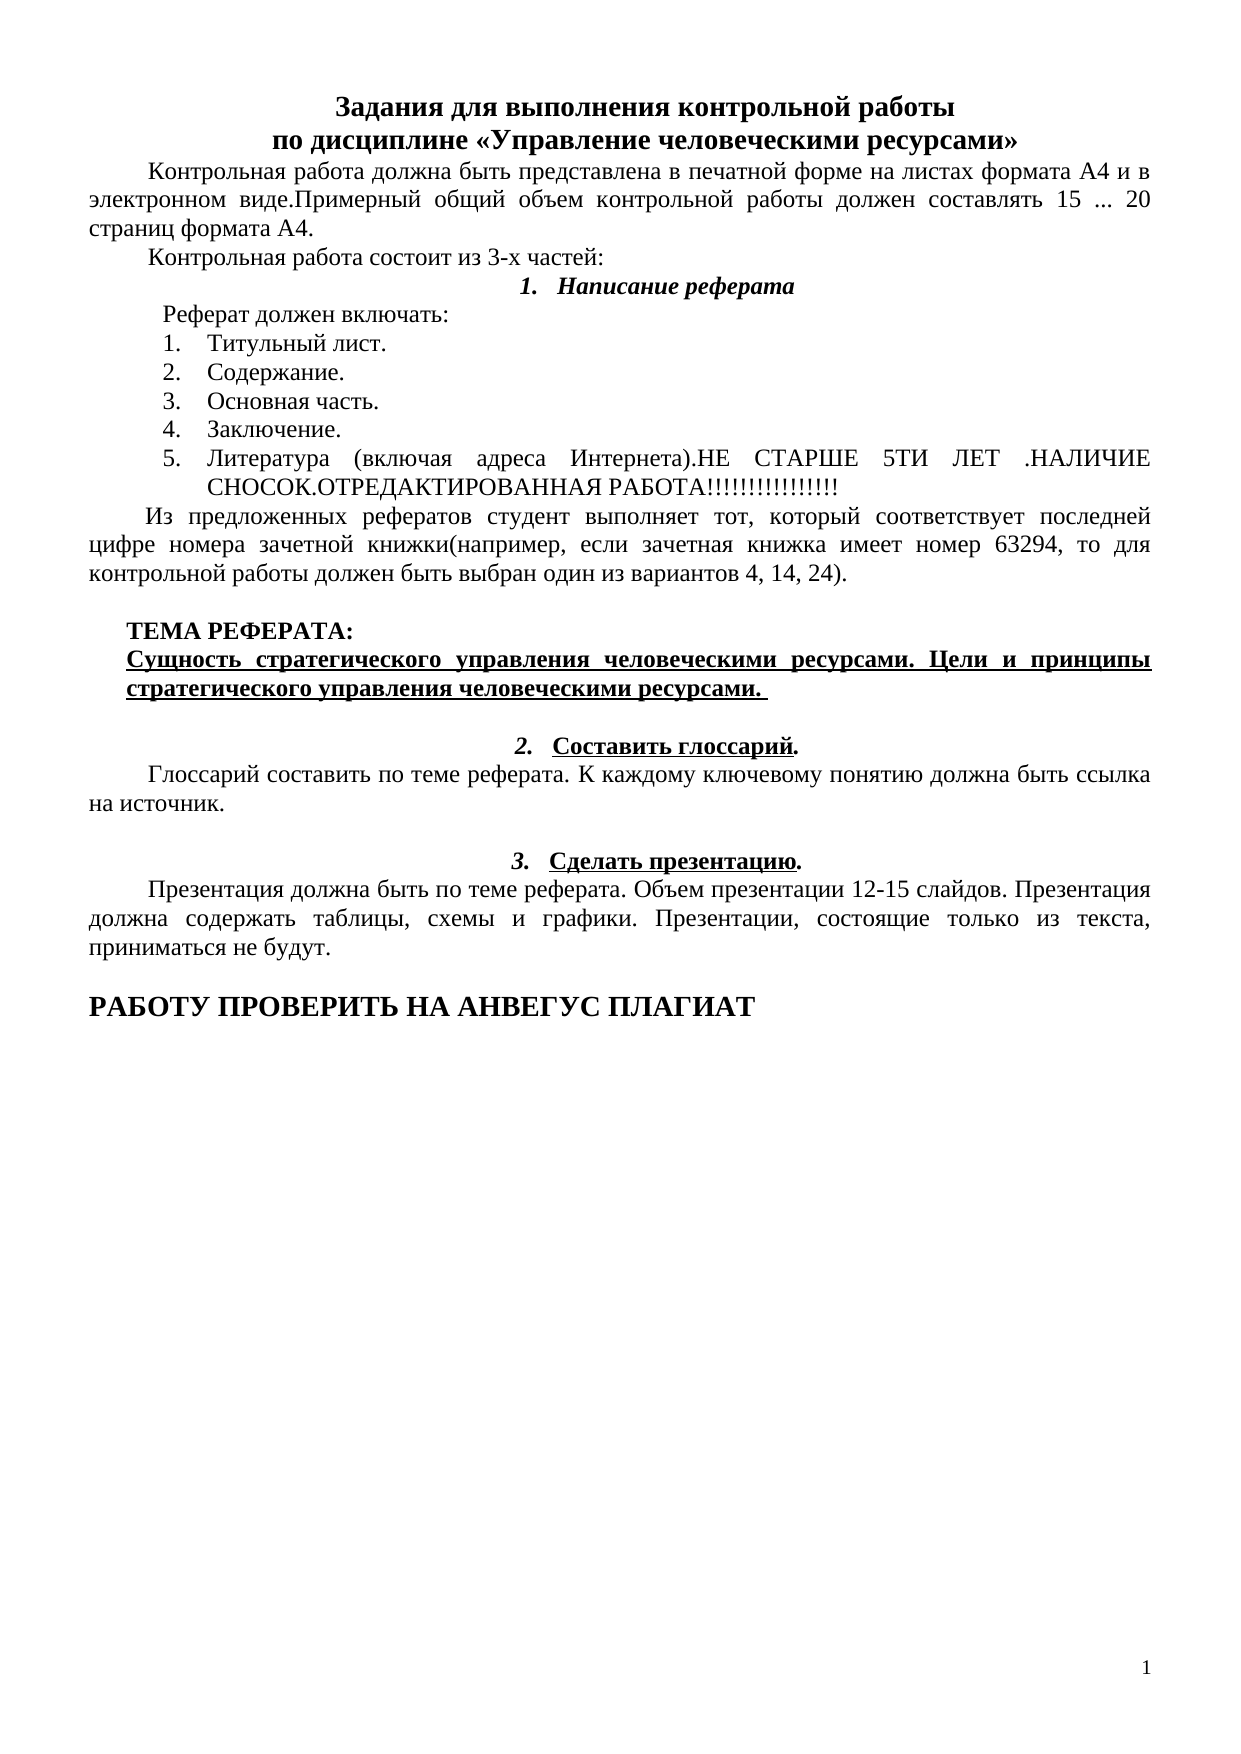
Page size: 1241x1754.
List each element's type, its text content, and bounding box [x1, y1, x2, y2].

text по дисциплине «Управление человеческими ресурсами» [89, 122, 1202, 156]
list Заключение. [162, 414, 1152, 443]
text Сущность стратегического управления человеческими ресурсами. Цели и принципы стратегического управления человеческими ресурсами. [126, 671, 1152, 702]
text Из предложенных рефератов студент выполняет тот, который соответствует последней цифре номера зачетной книжки(например, если зачетная книжка имеет номер 63294, то для контрольной работы должен быть выбран один из вариантов 4, 14, 24). [89, 501, 1152, 587]
list Литература (включая адреса Интернета).НЕ СТАРШЕ 5ТИ ЛЕТ .НАЛИЧИЕ СНОСОК.ОТРЕДАКТИРОВАННАЯ РАБОТА!!!!!!!!!!!!!!!! [162, 443, 1152, 501]
text Контрольная работа должна быть представлена в печатной форме на листах формата А4 и в электронном виде.Примерный общий объем контрольной работы должен составлять 15 ... 20 страниц формата А4. [89, 156, 1152, 242]
list Составить глоссарий. [162, 731, 1152, 759]
text Сущность стратегического управления человеческими ресурсами. Цели и принципы стратегического управления человеческими ресурсами. [126, 644, 1152, 669]
list Основная часть. [162, 386, 1152, 414]
list Написание реферата [162, 271, 1152, 299]
list Содержание. [162, 357, 1152, 386]
text Задания для выполнения контрольной работы [89, 89, 1202, 122]
text ТЕМА РЕФЕРАТА: [126, 616, 1152, 644]
list Глоссарий составить по теме реферата. К каждому ключевому понятию должна быть ссылка на источник. [89, 759, 1152, 817]
list Презентация должна быть по теме реферата. Объем презентации 12-15 слайдов. Презентация должна содержать таблицы, схемы и графики. Презентации, состоящие только из текста, приниматься не будут. [89, 874, 1152, 961]
text Контрольная работа состоит из 3-х частей: [89, 242, 1152, 271]
text Реферат должен включать: [89, 299, 1152, 328]
text РАБОТУ ПРОВЕРИТЬ НА АНВЕГУС ПЛАГИАТ [89, 989, 1152, 1023]
list Титульный лист. [162, 328, 1152, 357]
list Сделать презентацию. [162, 846, 1152, 874]
